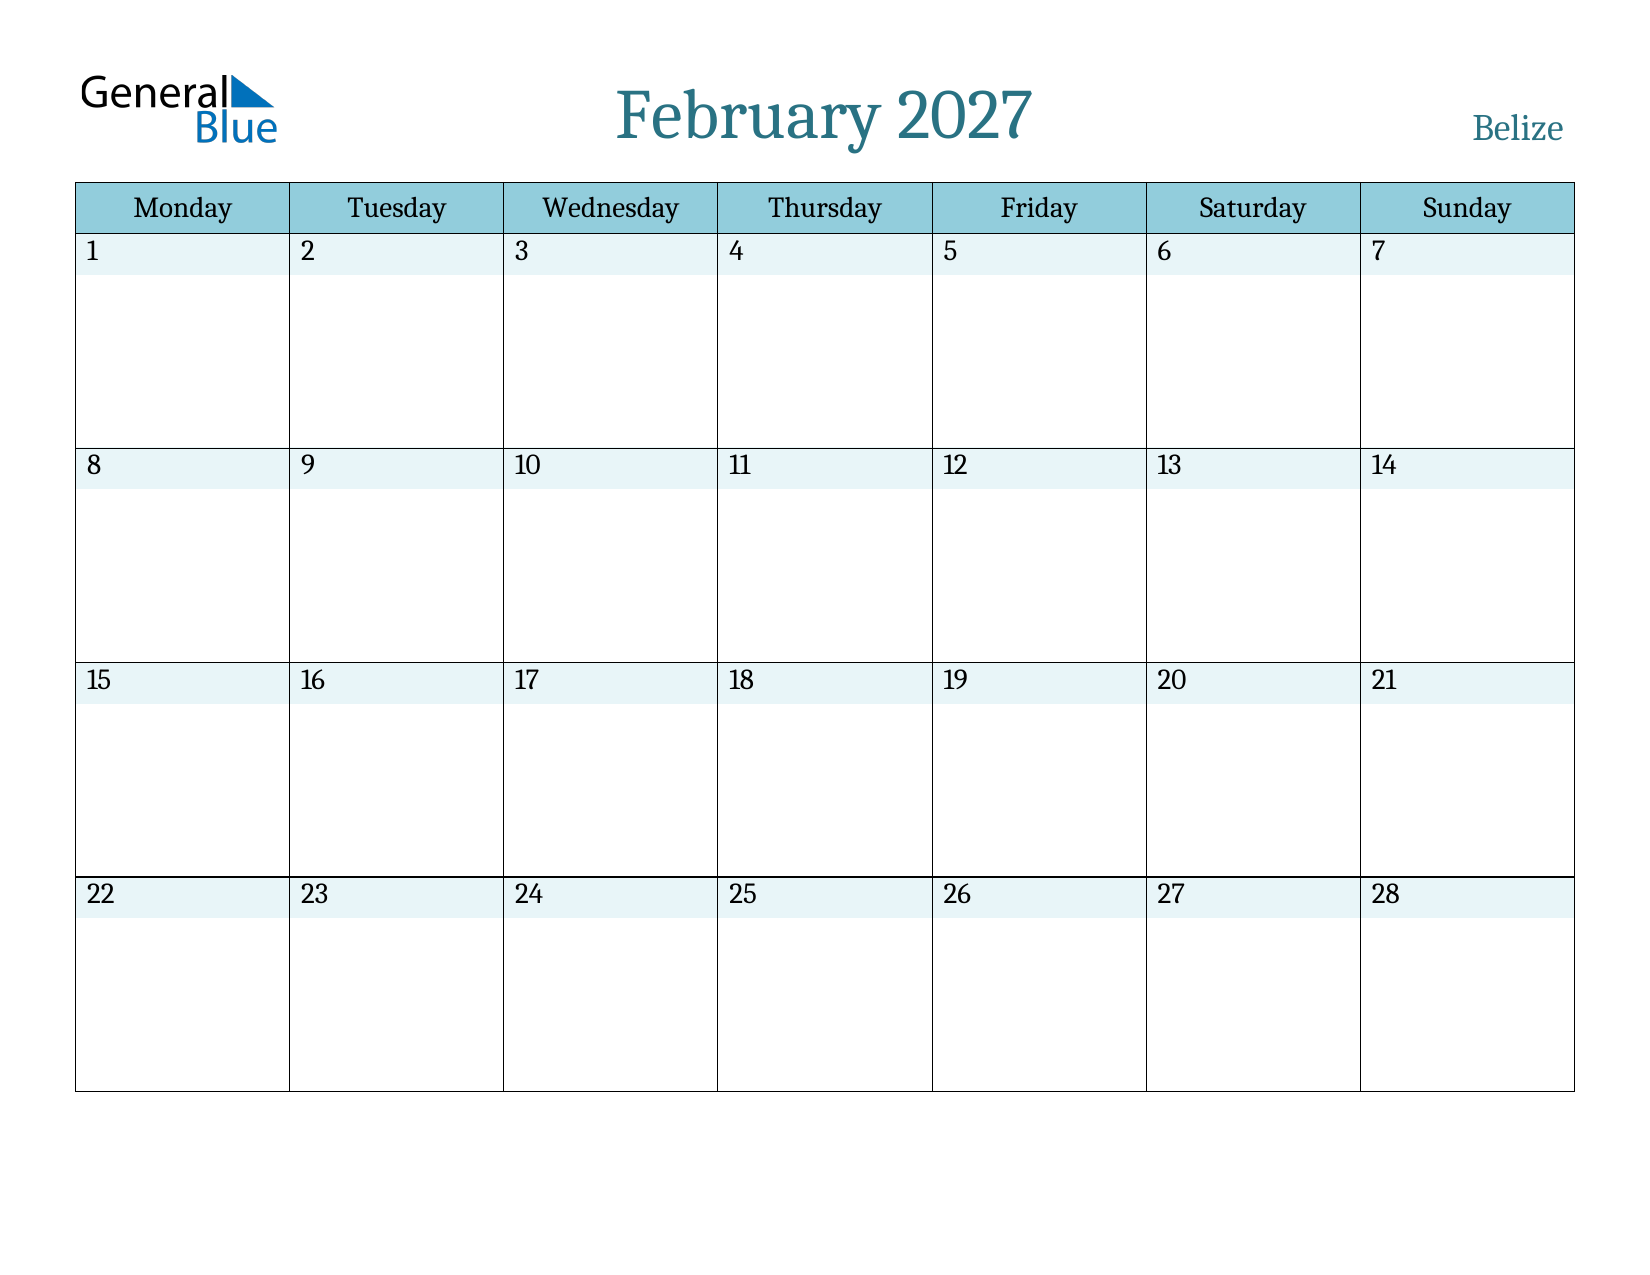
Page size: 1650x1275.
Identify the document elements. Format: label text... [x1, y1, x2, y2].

table_cell 6 [1147, 234, 1360, 275]
table_cell Tuesday [290, 183, 503, 233]
table_cell [718, 489, 932, 662]
table_cell [504, 704, 717, 876]
table_cell [504, 918, 717, 1091]
table_cell Wednesday [504, 183, 717, 233]
table_cell [1147, 704, 1360, 876]
table_cell [933, 704, 1146, 876]
table_cell 8 [76, 449, 289, 489]
table_cell 20 [1147, 663, 1360, 704]
table_cell [1361, 489, 1574, 662]
table_cell 12 [933, 449, 1146, 489]
table_cell [933, 918, 1146, 1091]
table_cell [290, 704, 503, 876]
table_cell Sunday [1361, 183, 1574, 233]
table_cell 2 [290, 234, 503, 275]
table_cell 25 [718, 878, 932, 918]
table_cell 4 [718, 234, 932, 275]
table_cell Saturday [1147, 183, 1360, 233]
table_cell [1147, 918, 1360, 1091]
table_cell [290, 918, 503, 1091]
table_cell [504, 489, 717, 662]
table_cell [1361, 918, 1574, 1091]
table_cell 21 [1361, 663, 1574, 704]
table_cell 1 [76, 234, 289, 275]
table_cell 15 [76, 663, 289, 704]
table_cell [76, 918, 289, 1091]
table_cell 3 [504, 234, 717, 275]
table_cell 13 [1147, 449, 1360, 489]
table_cell [933, 275, 1146, 447]
table_cell 22 [76, 878, 289, 918]
table_cell Thursday [718, 183, 932, 233]
table_cell 23 [290, 878, 503, 918]
table_cell [1147, 275, 1360, 447]
table_cell 17 [504, 663, 717, 704]
table_cell [290, 275, 503, 447]
table_cell 26 [933, 878, 1146, 918]
table_cell 7 [1361, 234, 1574, 275]
table_header [76, 75, 503, 182]
table_cell [1361, 704, 1574, 876]
table_cell 28 [1361, 878, 1574, 918]
table_cell 16 [290, 663, 503, 704]
table_cell [76, 704, 289, 876]
table_cell [290, 489, 503, 662]
table_cell [504, 275, 717, 447]
table_cell 24 [504, 878, 717, 918]
table_cell 14 [1361, 449, 1574, 489]
picture [81, 75, 277, 143]
table_cell 5 [933, 234, 1146, 275]
table_cell 11 [718, 449, 932, 489]
table_cell 9 [290, 449, 503, 489]
table_cell [76, 489, 289, 662]
table_cell [718, 275, 932, 447]
table_cell 10 [504, 449, 717, 489]
table_cell [1147, 489, 1360, 662]
table_cell Friday [933, 183, 1146, 233]
table_cell [718, 918, 932, 1091]
table_header February 2027 [504, 75, 1146, 182]
table_cell [933, 489, 1146, 662]
table_cell 19 [933, 663, 1146, 704]
table_cell [718, 704, 932, 876]
table_cell Monday [76, 183, 289, 233]
table_cell [1361, 275, 1574, 447]
table_cell 27 [1147, 878, 1360, 918]
table_cell [76, 275, 289, 447]
table_cell 18 [718, 663, 932, 704]
table_header Belize [1146, 75, 1574, 182]
